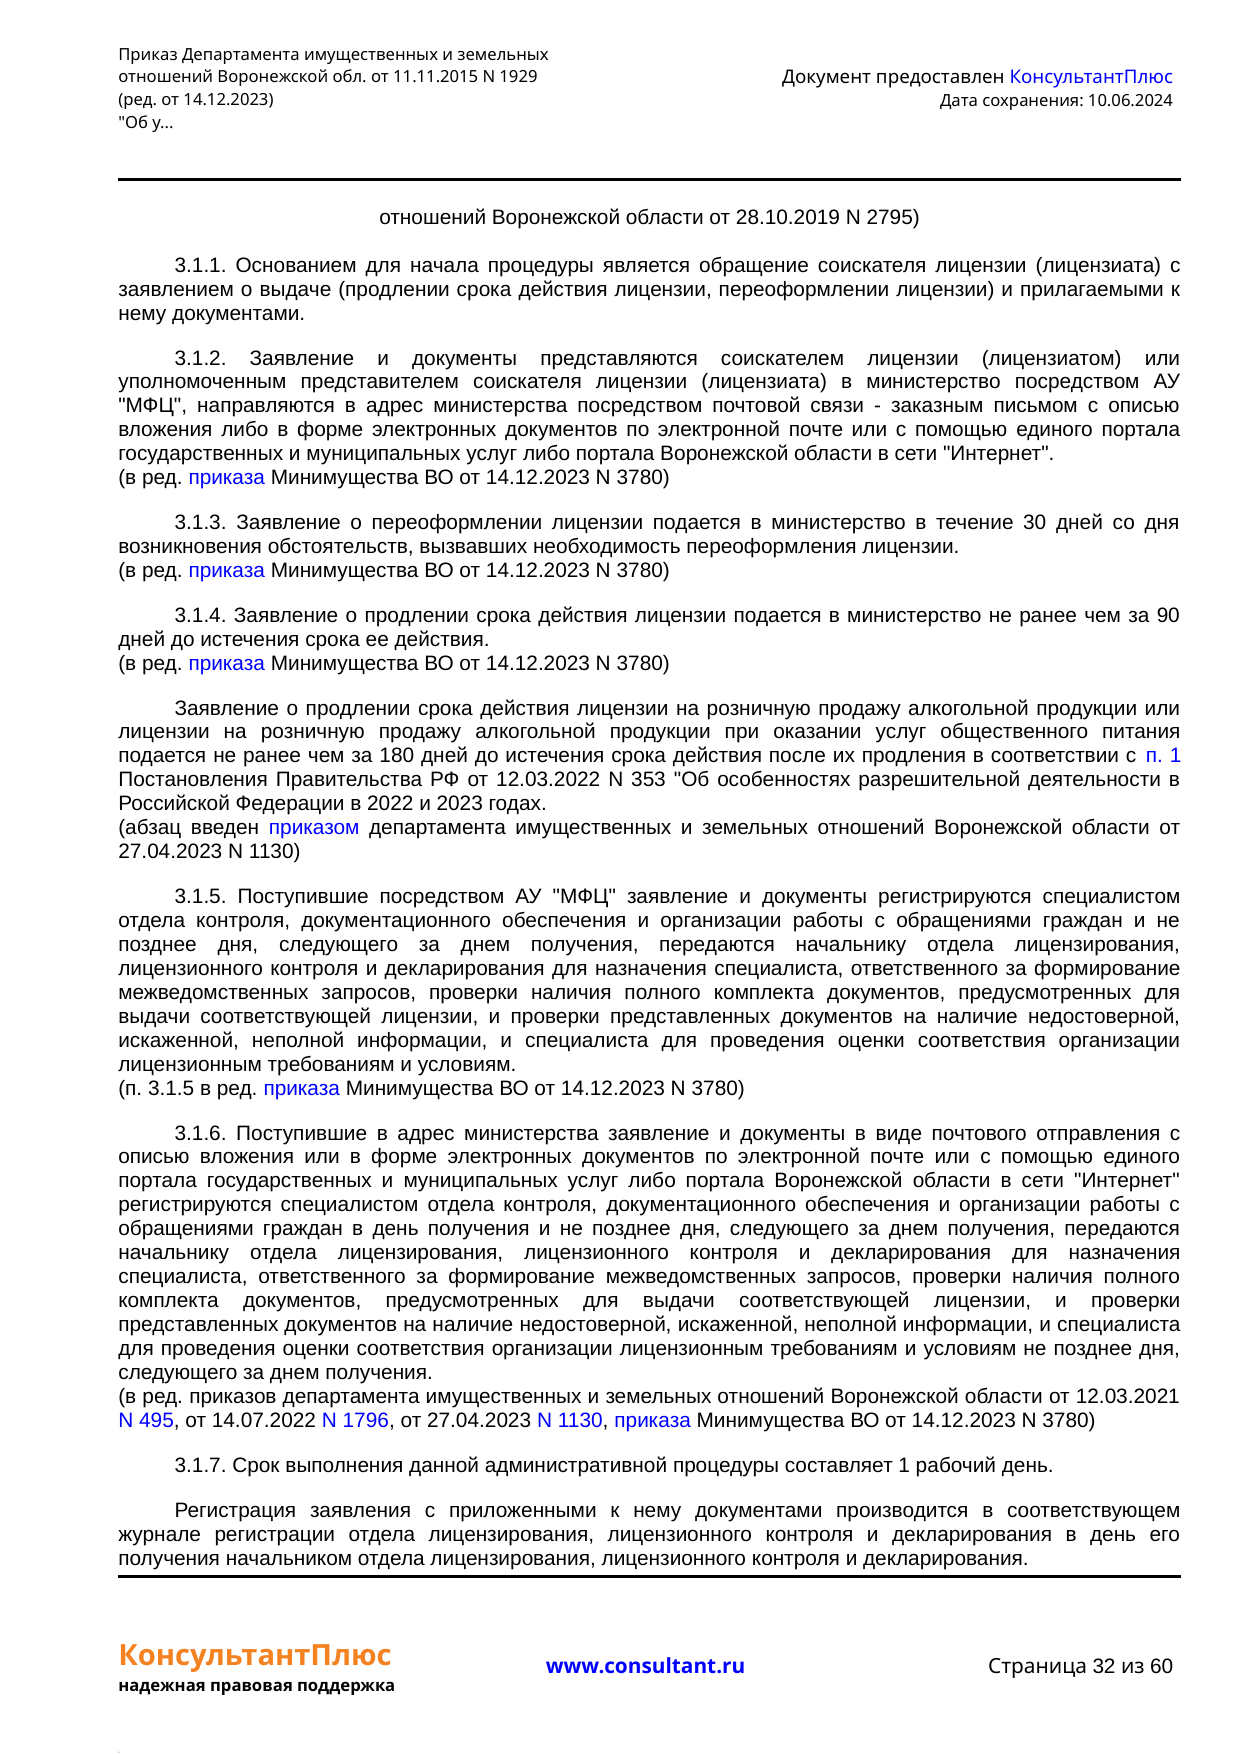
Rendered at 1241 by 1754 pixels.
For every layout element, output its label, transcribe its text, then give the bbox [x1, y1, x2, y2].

text 3.1.2. Заявление и документы представляются соискателем лицензии (лицензиатом) или уполномоченным представителем соискателя лицензии (лицензиата) в министерство посредством АУ "МФЦ", направляются в адрес министерства посредством почтовой связи - заказным письмом с описью вложения либо в форме электронных документов по электронной почте или с помощью единого портала государственных и муниципальных услуг либо портала Воронежской области в сети "Интернет". [118, 345, 1181, 465]
text (в ред. приказа Минимущества ВО от 14.12.2023 N 3780) [118, 465, 1181, 489]
text Заявление о продлении срока действия лицензии на розничную продажу алкогольной продукции или лицензии на розничную продажу алкогольной продукции при оказании услуг общественного питания подается не ранее чем за 180 дней до истечения срока действия после их продления в соответствии с п. 1 Постановления Правительства РФ от 12.03.2022 N 353 "Об особенностях разрешительной деятельности в Российской Федерации в 2022 и 2023 годах. [118, 695, 1181, 815]
text 3.1.3. Заявление о переоформлении лицензии подается в министерство в течение 30 дней со дня возникновения обстоятельств, вызвавших необходимость переоформления лицензии. [118, 510, 1181, 558]
text 3.1.1. Основанием для начала процедуры является обращение соискателя лицензии (лицензиата) с заявлением о выдаче (продлении срока действия лицензии, переоформлении лицензии) и прилагаемыми к нему документами. [118, 253, 1181, 324]
text 3.1.4. Заявление о продлении срока действия лицензии подается в министерство не ранее чем за 90 дней до истечения срока ее действия. [118, 603, 1181, 651]
text отношений Воронежской области от 28.10.2019 N 2795) [118, 205, 1181, 229]
text (п. 3.1.5 в ред. приказа Минимущества ВО от 14.12.2023 N 3780) [118, 1076, 1181, 1099]
text (абзац введен приказом департамента имущественных и земельных отношений Воронежской области от 27.04.2023 N 1130) [118, 815, 1181, 863]
text (в ред. приказов департамента имущественных и земельных отношений Воронежской области от 12.03.2021 N 495, от 14.07.2022 N 1796, от 27.04.2023 N 1130, приказа Минимущества ВО от 14.12.2023 N 3780) [118, 1384, 1181, 1432]
text (в ред. приказа Минимущества ВО от 14.12.2023 N 3780) [118, 558, 1181, 582]
text 3.1.5. Поступившие посредством АУ "МФЦ" заявление и документы регистрируются специалистом отдела контроля, документационного обеспечения и организации работы с обращениями граждан и не позднее дня, следующего за днем получения, передаются начальнику отдела лицензирования, лицензионного контроля и декларирования для назначения специалиста, ответственного за формирование межведомственных запросов, проверки наличия полного комплекта документов, предусмотренных для выдачи соответствующей лицензии, и проверки представленных документов на наличие недостоверной, искаженной, неполной информации, и специалиста для проведения оценки соответствия организации лицензионным требованиям и условиям. [118, 884, 1181, 1076]
text 3.1.6. Поступившие в адрес министерства заявление и документы в виде почтового отправления с описью вложения или в форме электронных документов по электронной почте или с помощью единого портала государственных и муниципальных услуг либо портала Воронежской области в сети "Интернет" регистрируются специалистом отдела контроля, документационного обеспечения и организации работы с обращениями граждан в день получения и не позднее дня, следующего за днем получения, передаются начальнику отдела лицензирования, лицензионного контроля и декларирования для назначения специалиста, ответственного за формирование межведомственных запросов, проверки наличия полного комплекта документов, предусмотренных для выдачи соответствующей лицензии, и проверки представленных документов на наличие недостоверной, искаженной, неполной информации, и специалиста для проведения оценки соответствия организации лицензионным требованиям и условиям не позднее дня, следующего за днем получения. [118, 1120, 1181, 1384]
text Регистрация заявления с приложенными к нему документами производится в соответствующем журнале регистрации отдела лицензирования, лицензионного контроля и декларирования в день его получения начальником отдела лицензирования, лицензионного контроля и декларирования. [118, 1497, 1181, 1569]
text (в ред. приказа Минимущества ВО от 14.12.2023 N 3780) [118, 651, 1181, 674]
text 3.1.7. Срок выполнения данной административной процедуры составляет 1 рабочий день. [118, 1453, 1181, 1477]
